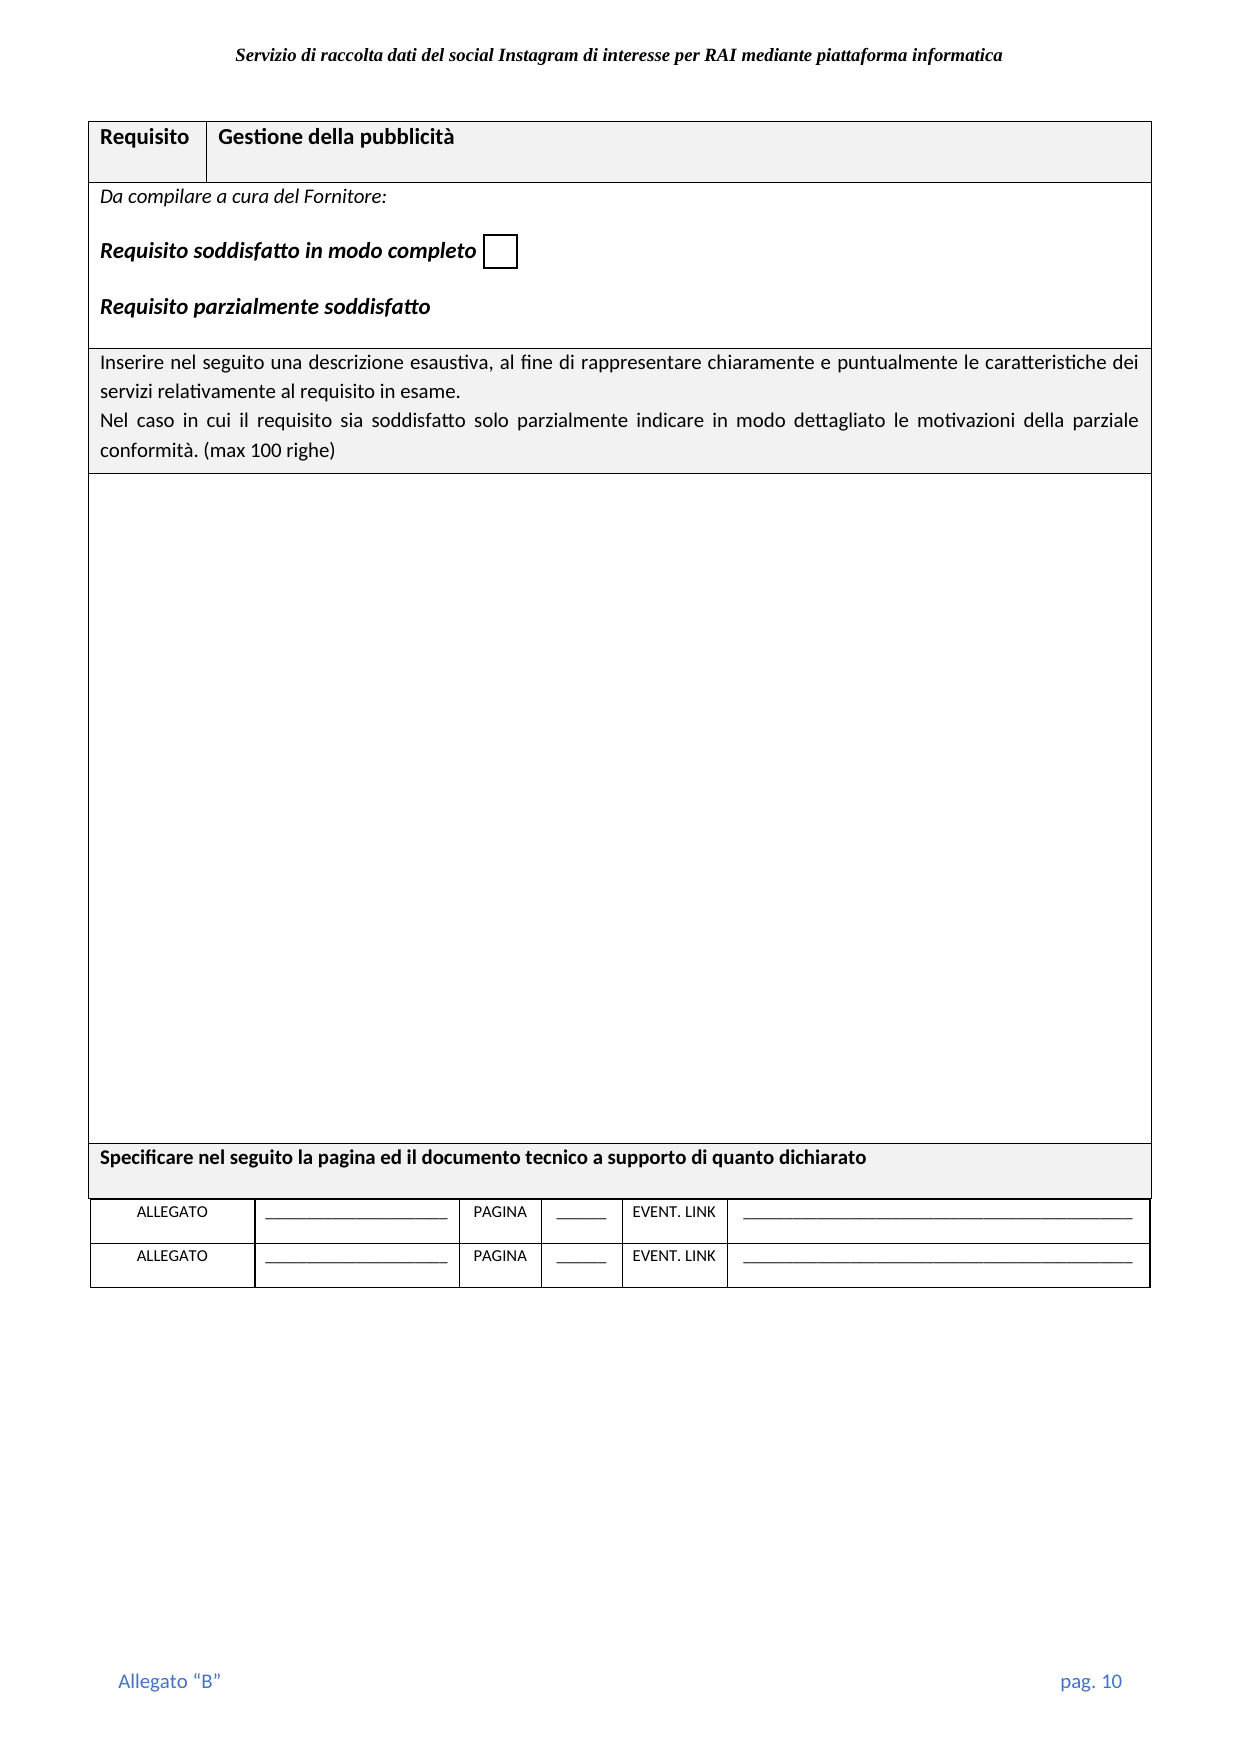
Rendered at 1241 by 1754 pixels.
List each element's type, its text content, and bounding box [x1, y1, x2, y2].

table_header ______ [542, 1200, 622, 1243]
table_cell ______________________ [256, 1244, 459, 1287]
table_cell EVENT. LINK [623, 1244, 727, 1287]
table_header ______________________ [256, 1200, 459, 1243]
table_cell ______ [542, 1244, 622, 1287]
table_cell PAGINA [460, 1244, 541, 1287]
table_header ALLEGATO [91, 1200, 254, 1243]
table_cell ALLEGATO [91, 1244, 254, 1287]
table_header Requisito [89, 122, 206, 182]
table_header _______________________________________________ [728, 1200, 1149, 1243]
table_cell Specificare nel seguito la pagina ed il documento tecnico a supporto di quanto dichiarato [89, 1144, 1151, 1198]
table_cell _______________________________________________ [728, 1244, 1149, 1287]
table_header EVENT. LINK [623, 1200, 727, 1243]
table_cell [89, 474, 1151, 1143]
table_header PAGINA [460, 1200, 541, 1243]
table_cell Inserire nel seguito una descrizione esaustiva, al fine di rappresentare chiaramente e puntualmente le caratteristiche dei servizi relativamente al requisito in esame. Nel caso in cui il requisito sia soddisfatto solo parzialmente indicare in modo dettagliato le motivazioni della parziale conformità. (max 100 righe) [89, 349, 1151, 473]
table_cell Da compilare a cura del Fornitore: Requisito soddisfatto in modo completo Requisito parzialmente soddisfatto [89, 183, 1151, 348]
table_header Gestione della pubblicità [207, 122, 1151, 182]
